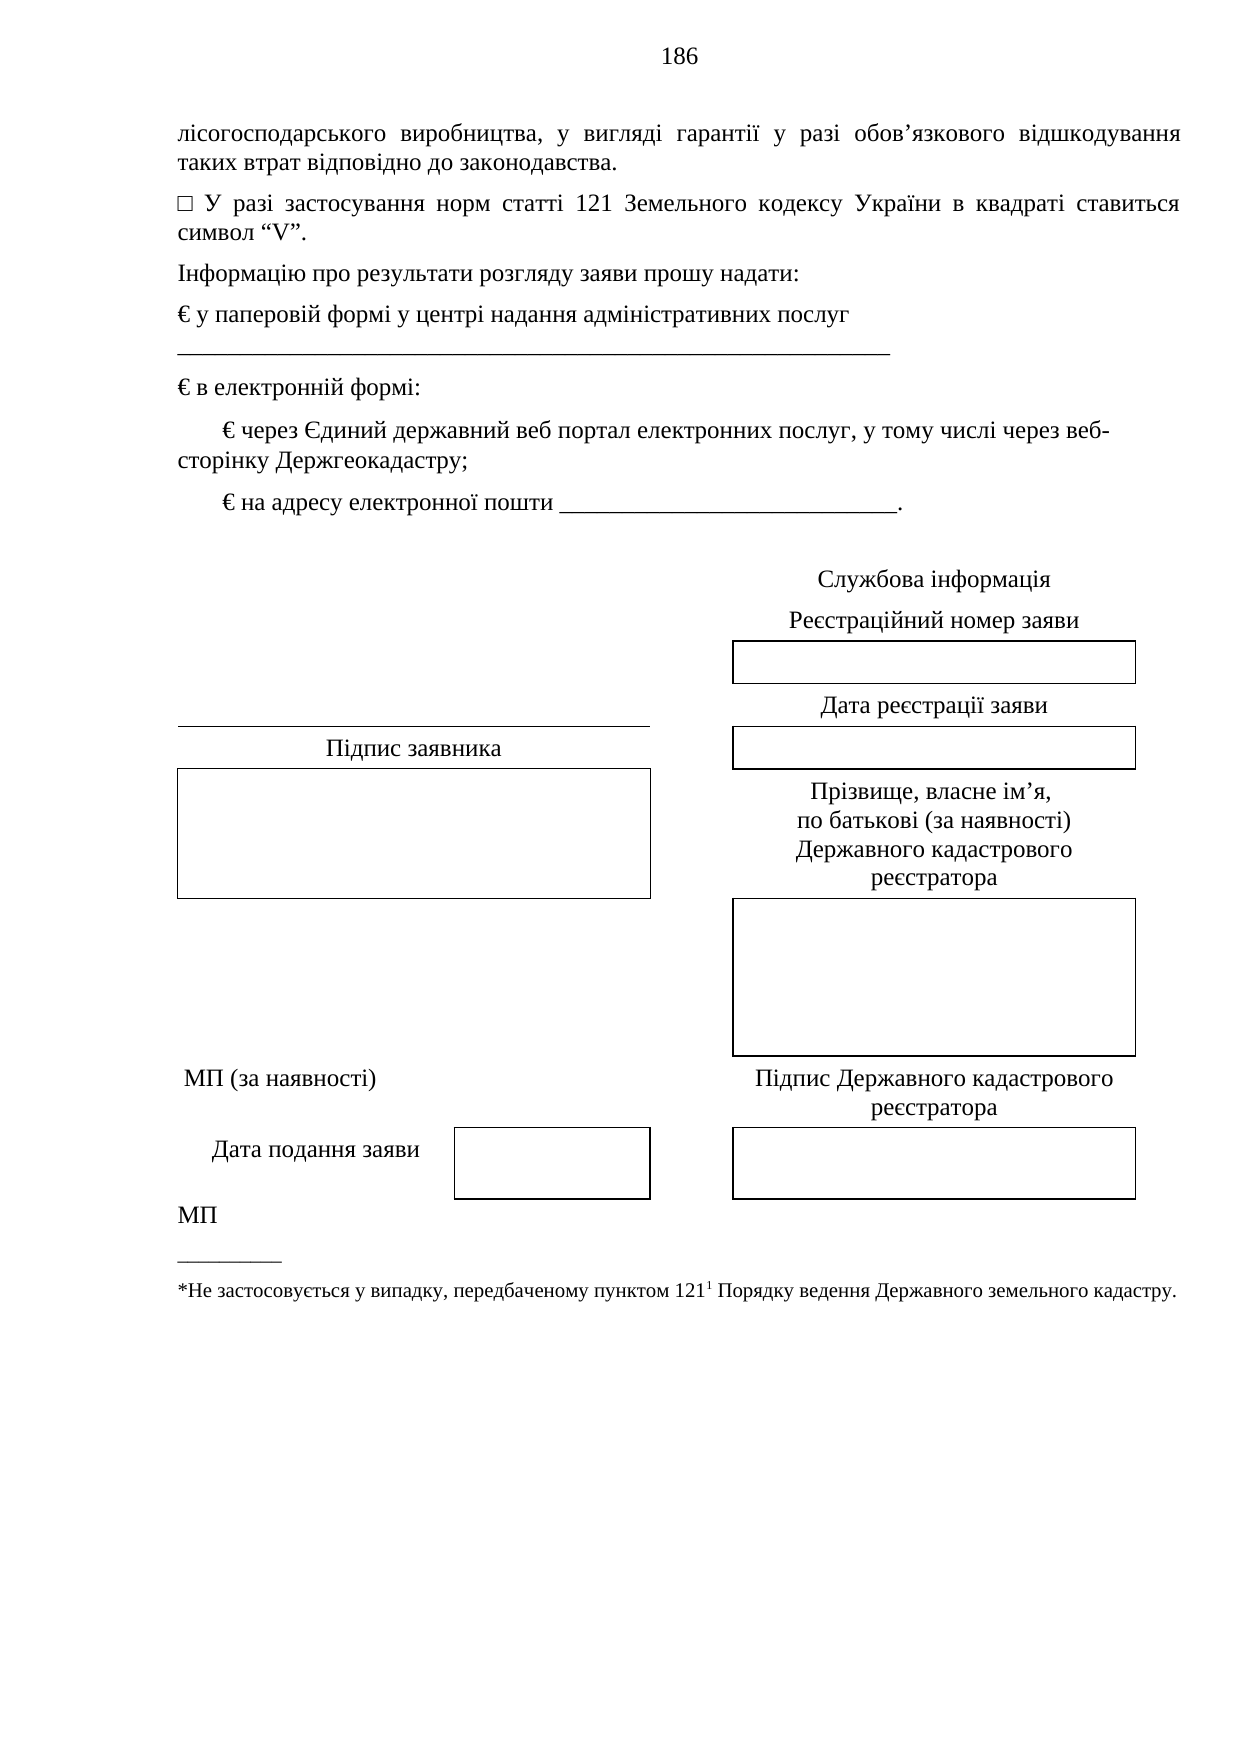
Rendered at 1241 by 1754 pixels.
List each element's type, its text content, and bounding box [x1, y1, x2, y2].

text *Не застосовується у випадку, передбаченому пунктом 1211 Порядку ведення Державного земельного кадастру. [177, 1278, 1181, 1302]
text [177, 118, 1181, 176]
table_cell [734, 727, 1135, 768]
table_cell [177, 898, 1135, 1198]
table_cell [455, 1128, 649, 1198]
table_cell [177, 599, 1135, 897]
text € через Єдиний державний веб портал електронних послуг, у тому числі через веб-сторінку Держгеокадастру; [177, 415, 1181, 473]
text € у паперовій формі у центрі надання адміністративних послуг _________________________________________________________ [177, 299, 1181, 358]
text __________ [177, 1241, 1181, 1265]
text Інформацію про результати розгляду заяви прошу надати: [177, 258, 1181, 287]
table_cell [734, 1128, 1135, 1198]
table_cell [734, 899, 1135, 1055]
text МП [177, 1200, 1181, 1229]
text € на адресу електронної пошти ___________________________. [177, 487, 1181, 516]
text € в електронній формі: [177, 372, 1181, 401]
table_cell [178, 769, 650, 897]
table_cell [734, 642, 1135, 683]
text □ У разі застосування норм статті 121 Земельного кодексу України в квадраті ставиться символ “V”. [177, 188, 1181, 246]
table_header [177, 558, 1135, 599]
